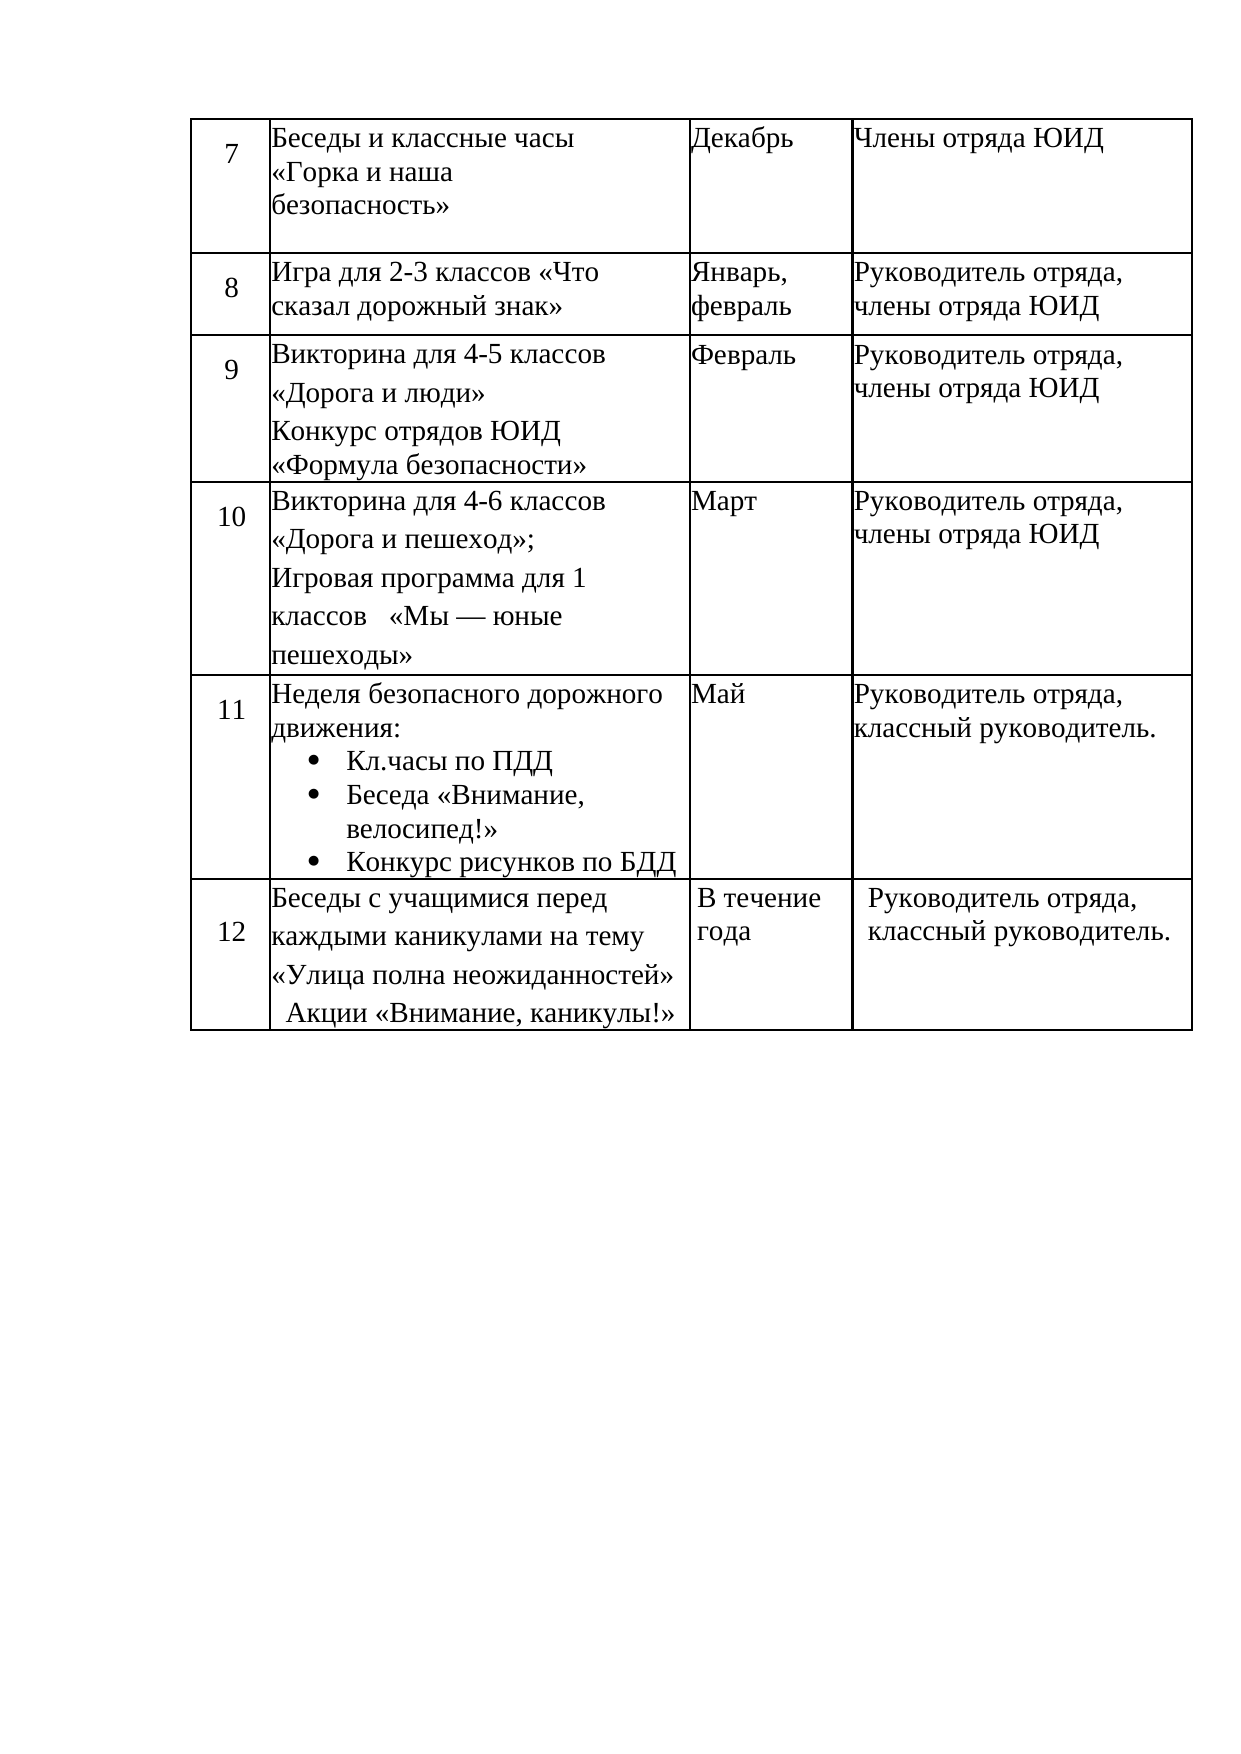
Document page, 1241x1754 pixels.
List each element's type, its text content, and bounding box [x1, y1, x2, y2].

table_cell 12 [192, 880, 269, 1029]
table_cell Руководитель отряда, классный руководитель. [854, 880, 1191, 1029]
table_header Члены отряда ЮИД [854, 120, 1191, 252]
table_cell 9 [192, 336, 269, 481]
table_cell Неделя безопасного дорожного движения: Кл.часы по ПДД Беседа «Внимание, велосипед!» Конкурс рисунков по БДД [271, 676, 689, 878]
table_header Беседы и классные часы «Горка и наша безопасность» [271, 120, 689, 252]
table_header 7 [192, 120, 269, 252]
table_cell Руководитель отряда, члены отряда ЮИД [854, 336, 1191, 481]
table_cell Руководитель отряда, члены отряда ЮИД [854, 254, 1191, 334]
table_cell 10 [192, 483, 269, 674]
table_cell Февраль [691, 336, 851, 481]
table_cell Март [691, 483, 851, 674]
table_cell Январь, февраль [691, 254, 851, 334]
table_cell Руководитель отряда, классный руководитель. [854, 676, 1191, 878]
table_header Декабрь [691, 120, 851, 252]
table_cell 8 [192, 254, 269, 334]
table_cell Викторина для 4-5 классов «Дорога и люди» Конкурс отрядов ЮИД «Формула безопасности» [271, 336, 689, 481]
table_cell Беседы с учащимися перед каждыми каникулами на тему «Улица полна неожиданностей» Акции «Внимание, каникулы!» [271, 880, 689, 1029]
table_cell Руководитель отряда, члены отряда ЮИД [854, 483, 1191, 674]
table_cell 11 [192, 676, 269, 878]
table_cell Игра для 2-3 классов «Что сказал дорожный знак» [271, 254, 689, 334]
table_cell В течение года [691, 880, 851, 1029]
table_cell Викторина для 4-6 классов «Дорога и пешеход»; Игровая программа для 1 классов «Мы — юные пешеходы» [271, 483, 689, 674]
table_cell Май [691, 676, 851, 878]
